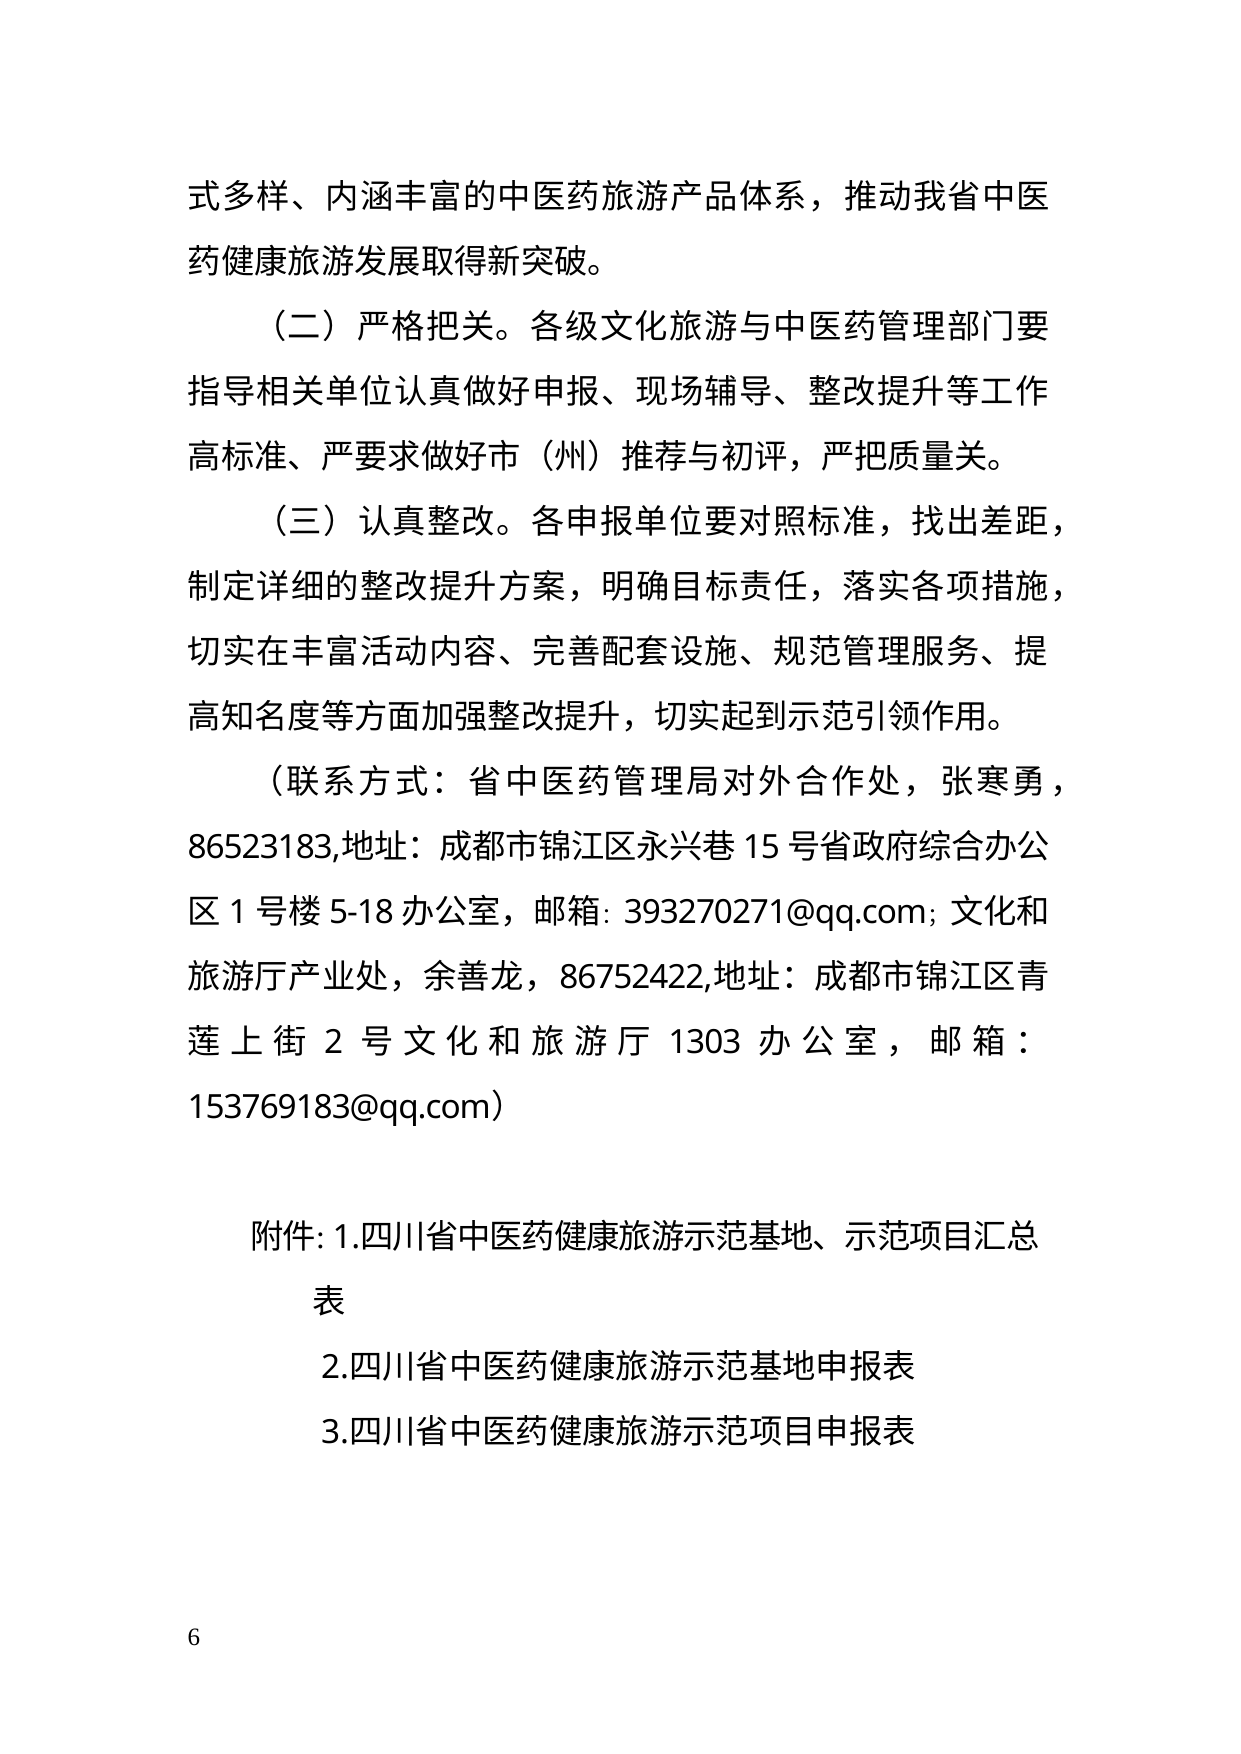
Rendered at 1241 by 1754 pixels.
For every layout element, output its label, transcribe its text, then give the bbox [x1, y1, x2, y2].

text （三）认真整改。各申报单位要对照标准，找出差距，制定详细的整改提升方案，明确目标责任，落实各项措施，切实在丰富活动内容、完善配套设施、规范管理服务、提高知名度等方面加强整改提升，切实起到示范引领作用。 [187, 487, 1050, 747]
text 3.四川省中医药健康旅游示范项目申报表 [187, 1397, 1050, 1462]
text （二）严格把关。各级文化旅游与中医药管理部门要指导相关单位认真做好申报、现场辅导、整改提升等工作，高标准、严要求做好市（州）推荐与初评，严把质量关。 [187, 292, 1050, 487]
text 附件: 1.四川省中医药健康旅游示范基地、示范项目汇总 [187, 1202, 1050, 1267]
text 2.四川省中医药健康旅游示范基地申报表 [187, 1332, 1050, 1397]
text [187, 162, 1050, 292]
text （联系方式：省中医药管理局对外合作处，张寒勇，86523183,地址：成都市锦江区永兴巷15号省政府综合办公区1号楼5-18办公室，邮箱：393270271@qq.com；文化和旅游厅产业处，余善龙，86752422,地址：成都市锦江区青莲上街2号文化和旅游厅1303办公室，邮箱：153769183@qq.com） [187, 747, 1050, 1137]
text 表 [187, 1267, 1050, 1332]
